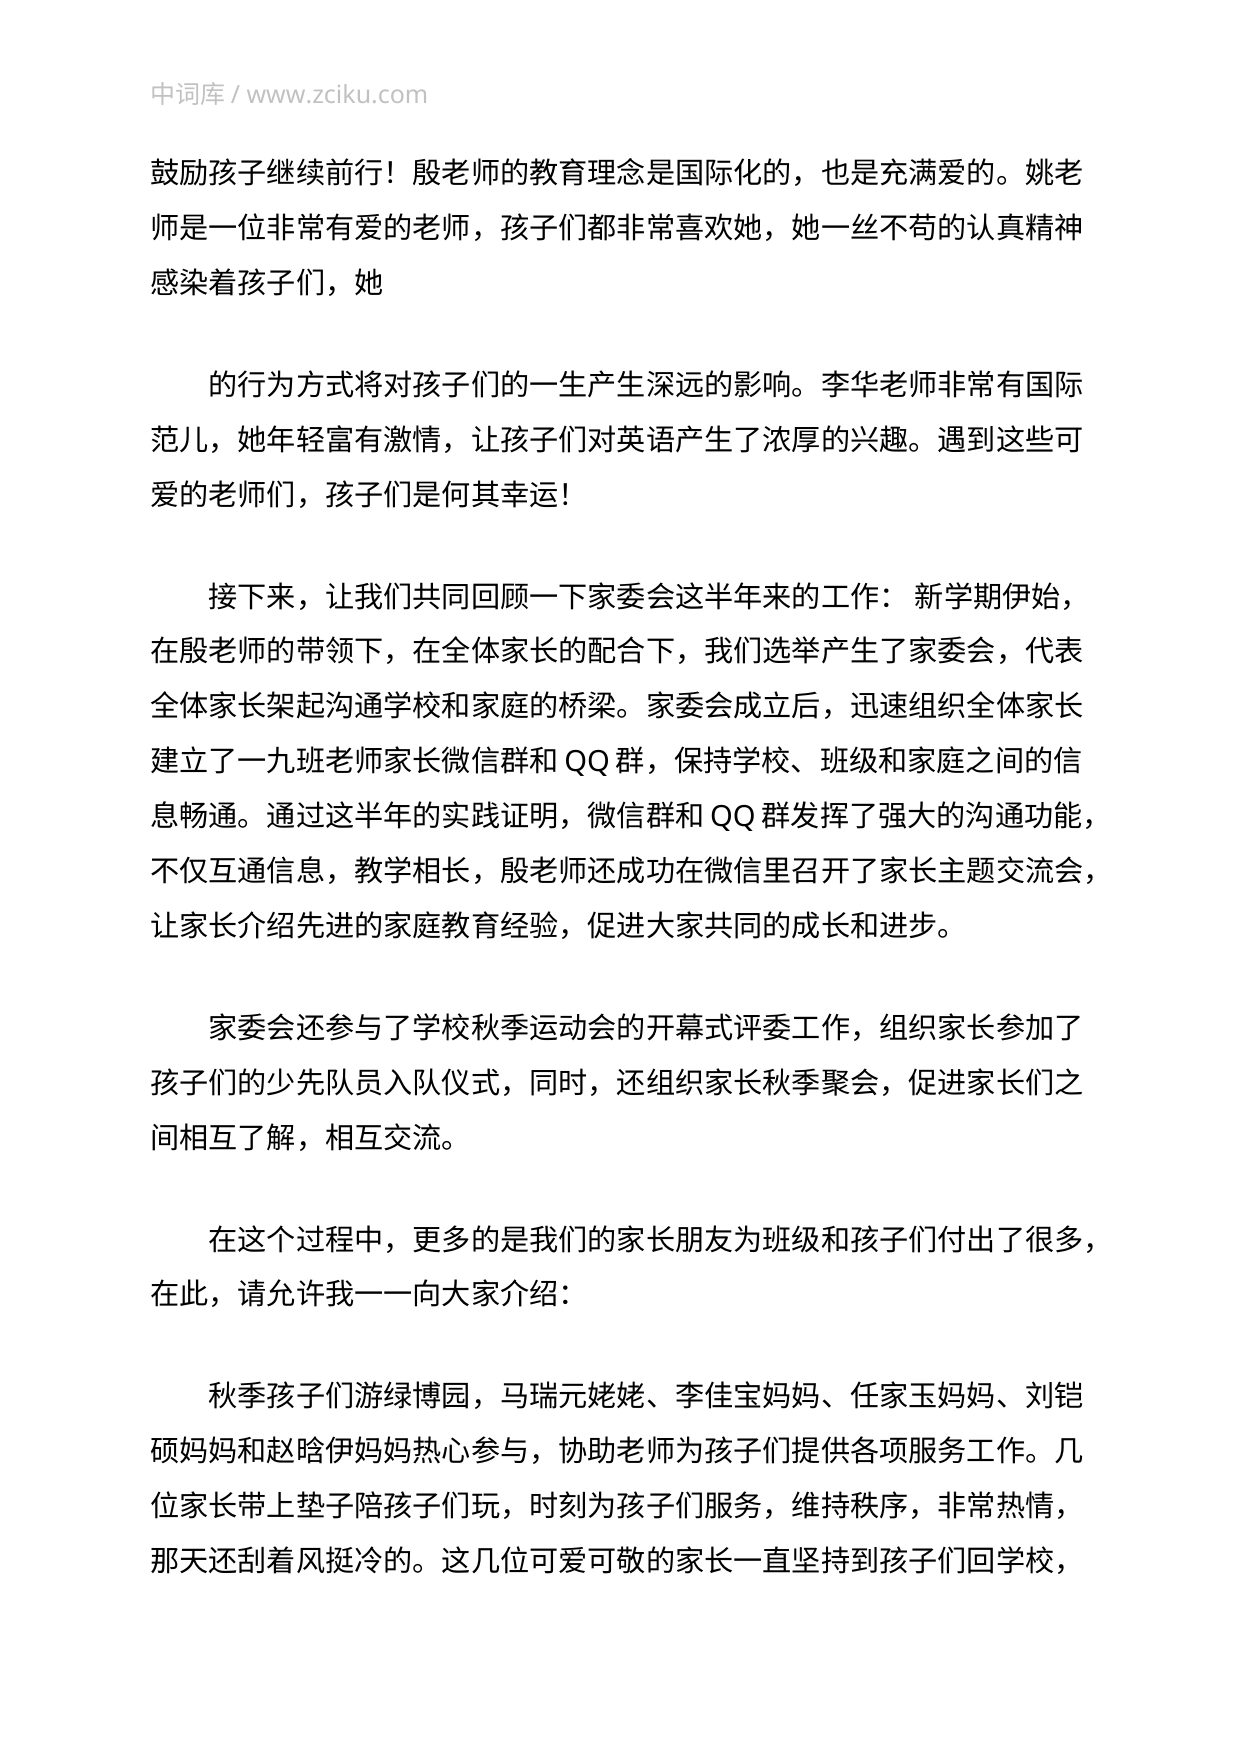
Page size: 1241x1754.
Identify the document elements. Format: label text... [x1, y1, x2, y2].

text 在这个过程中，更多的是我们的家长朋友为班级和孩子们付出了很多，在此，请允许我一一向大家介绍： [150, 1216, 1090, 1313]
text 的行为方式将对孩子们的一生产生深远的影响。李华老师非常有国际范儿，她年轻富有激情，让孩子们对英语产生了浓厚的兴趣。遇到这些可爱的老师们，孩子们是何其幸运！ [150, 362, 1090, 514]
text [150, 150, 1090, 302]
text 家委会还参与了学校秋季运动会的开幕式评委工作，组织家长参加了孩子们的少先队员入队仪式，同时，还组织家长秋季聚会，促进家长们之间相互了解，相互交流。 [150, 1004, 1090, 1157]
text 接下来，让我们共同回顾一下家委会这半年来的工作： 新学期伊始，在殷老师的带领下，在全体家长的配合下，我们选举产生了家委会，代表全体家长架起沟通学校和家庭的桥梁。家委会成立后，迅速组织全体家长建立了一九班老师家长微信群和QQ群，保持学校、班级和家庭之间的信息畅通。通过这半年的实践证明，微信群和QQ群发挥了强大的沟通功能，不仅互通信息，教学相长，殷老师还成功在微信里召开了家长主题交流会，让家长介绍先进的家庭教育经验，促进大家共同的成长和进步。 [150, 573, 1090, 945]
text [150, 1373, 1090, 1580]
